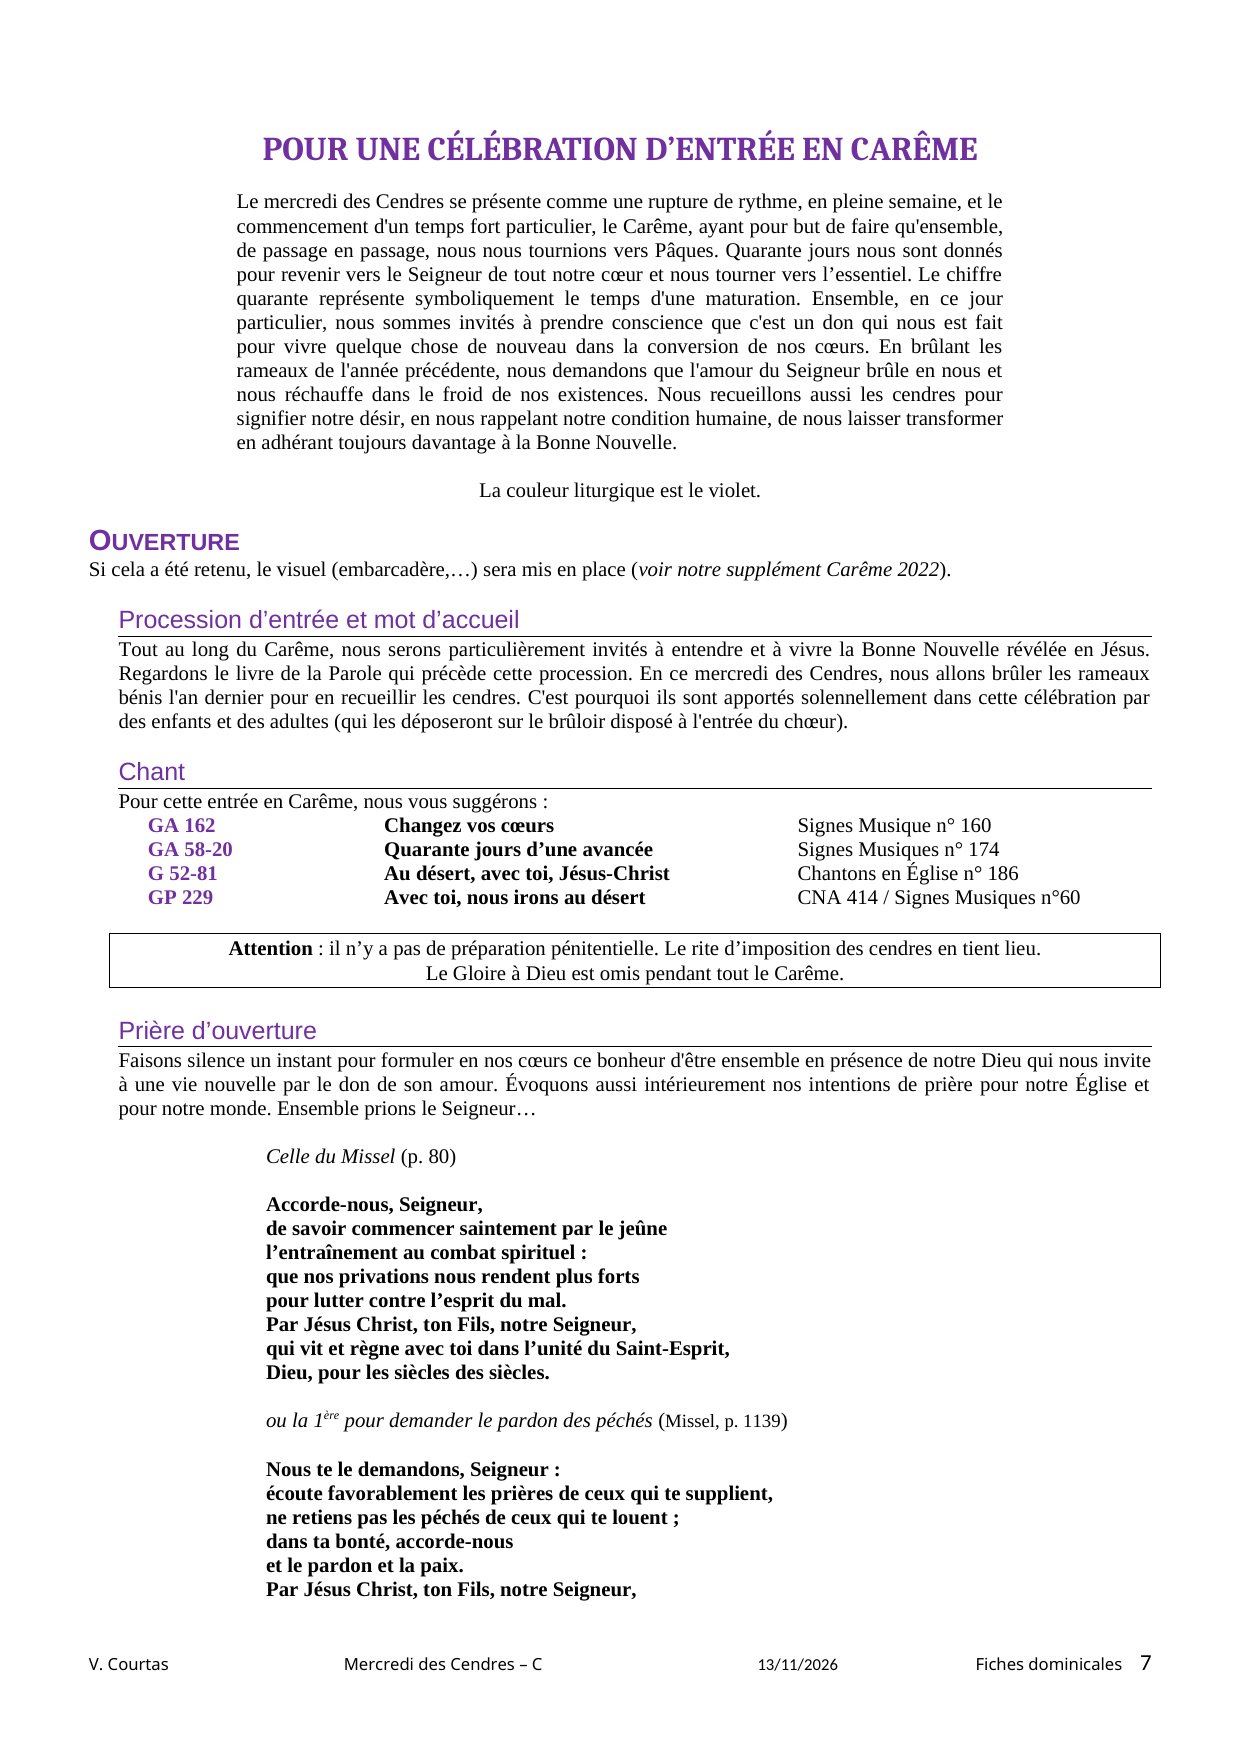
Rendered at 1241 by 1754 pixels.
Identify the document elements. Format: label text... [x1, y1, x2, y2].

text Le Gloire à Dieu est omis pendant tout le Carême. [110, 957, 1160, 987]
text Le mercredi des Cendres se présente comme une rupture de rythme, en pleine semaine, et le commencement d'un temps fort particulier, le Carême, ayant pour but de faire qu'ensemble, de passage en passage, nous nous tournions vers Pâques. Quarante jours nous sont donnés pour revenir vers le Seigneur de tout notre cœur et nous tourner vers l’essentiel. Le chiffre quarante représente symboliquement le temps d'une maturation. Ensemble, en ce jour particulier, nous sommes invités à prendre conscience que c'est un don qui nous est fait pour vivre quelque chose de nouveau dans la conversion de nos cœurs. En brûlant les rameaux de l'année précédente, nous demandons que l'amour du Seigneur brûle en nous et nous réchauffe dans le froid de nos existences. Nous recueillons aussi les cendres pour signifier notre désir, en nous rappelant notre condition humaine, de nous laisser transformer en adhérant toujours davantage à la Bonne Nouvelle. [236, 189, 1004, 454]
text POUR UNE CÉLÉBRATION d’entrée en Carême [89, 130, 1152, 169]
text l’entraînement au combat spirituel : [266, 1240, 1148, 1264]
text que nos privations nous rendent plus forts [266, 1264, 1148, 1288]
text Dieu, pour les siècles des siècles. [266, 1360, 1148, 1384]
text Tout au long du Carême, nous serons particulièrement invités à entendre et à vivre la Bonne Nouvelle révélée en Jésus. Regardons le livre de la Parole qui précède cette procession. En ce mercredi des Cendres, nous allons brûler les rameaux bénis l'an dernier pour en recueillir les cendres. C'est pourquoi ils sont apportés solennellement dans cette célébration par des enfants et des adultes (qui les déposeront sur le brûloir disposé à l'entrée du chœur). [118, 637, 1152, 733]
text Accorde-nous, Seigneur, [266, 1192, 1148, 1216]
text Chant [118, 757, 1152, 788]
text Par Jésus Christ, ton Fils, notre Seigneur, [266, 1312, 1148, 1336]
text Ouverture [89, 523, 1152, 557]
text GA 58-20 Quarante jours d’une avancée Signes Musiques n° 174 [148, 837, 1152, 861]
text ou la 1ère pour demander le pardon des péchés (Missel, p. 1139) [266, 1408, 1152, 1432]
text écoute favorablement les prières de ceux qui te supplient, [266, 1481, 1148, 1505]
text dans ta bonté, accorde-nous [266, 1529, 1148, 1553]
text Pour cette entrée en Carême, nous vous suggérons : [118, 789, 1152, 813]
text Attention : il n’y a pas de préparation pénitentielle. Le rite d’imposition des cendres en tient lieu. [110, 934, 1160, 957]
text et le pardon et la paix. [266, 1553, 1148, 1577]
text GP 229 Avec toi, nous irons au désert CNA 414 / Signes Musiques n°60 [148, 885, 1152, 909]
text pour lutter contre l’esprit du mal. [266, 1288, 1148, 1312]
text Procession d’entrée et mot d’accueil [118, 605, 1152, 636]
text Faisons silence un instant pour formuler en nos cœurs ce bonheur d'être ensemble en présence de notre Dieu qui nous invite à une vie nouvelle par le don de son amour. Évoquons aussi intérieurement nos intentions de prière pour notre Église et pour notre monde. Ensemble prions le Seigneur… [118, 1047, 1152, 1120]
text La couleur liturgique est le violet. [266, 478, 974, 502]
text Prière d’ouverture [118, 1016, 1152, 1046]
text G 52-81 Au désert, avec toi, Jésus-Christ Chantons en Église n° 186 [148, 861, 1152, 885]
text Si cela a été retenu, le visuel (embarcadère,…) sera mis en place (voir notre supplément Carême 2022). [89, 557, 1152, 581]
text GA 162 Changez vos cœurs Signes Musique n° 160 [148, 813, 1152, 837]
text Par Jésus Christ, ton Fils, notre Seigneur, [266, 1577, 1148, 1601]
text Nous te le demandons, Seigneur : [266, 1457, 1148, 1481]
text ne retiens pas les péchés de ceux qui te louent ; [266, 1505, 1148, 1529]
text qui vit et règne avec toi dans l’unité du Saint-Esprit, [266, 1336, 1148, 1360]
text Celle du Missel (p. 80) [266, 1144, 1152, 1168]
text de savoir commencer saintement par le jeûne [266, 1216, 1148, 1240]
